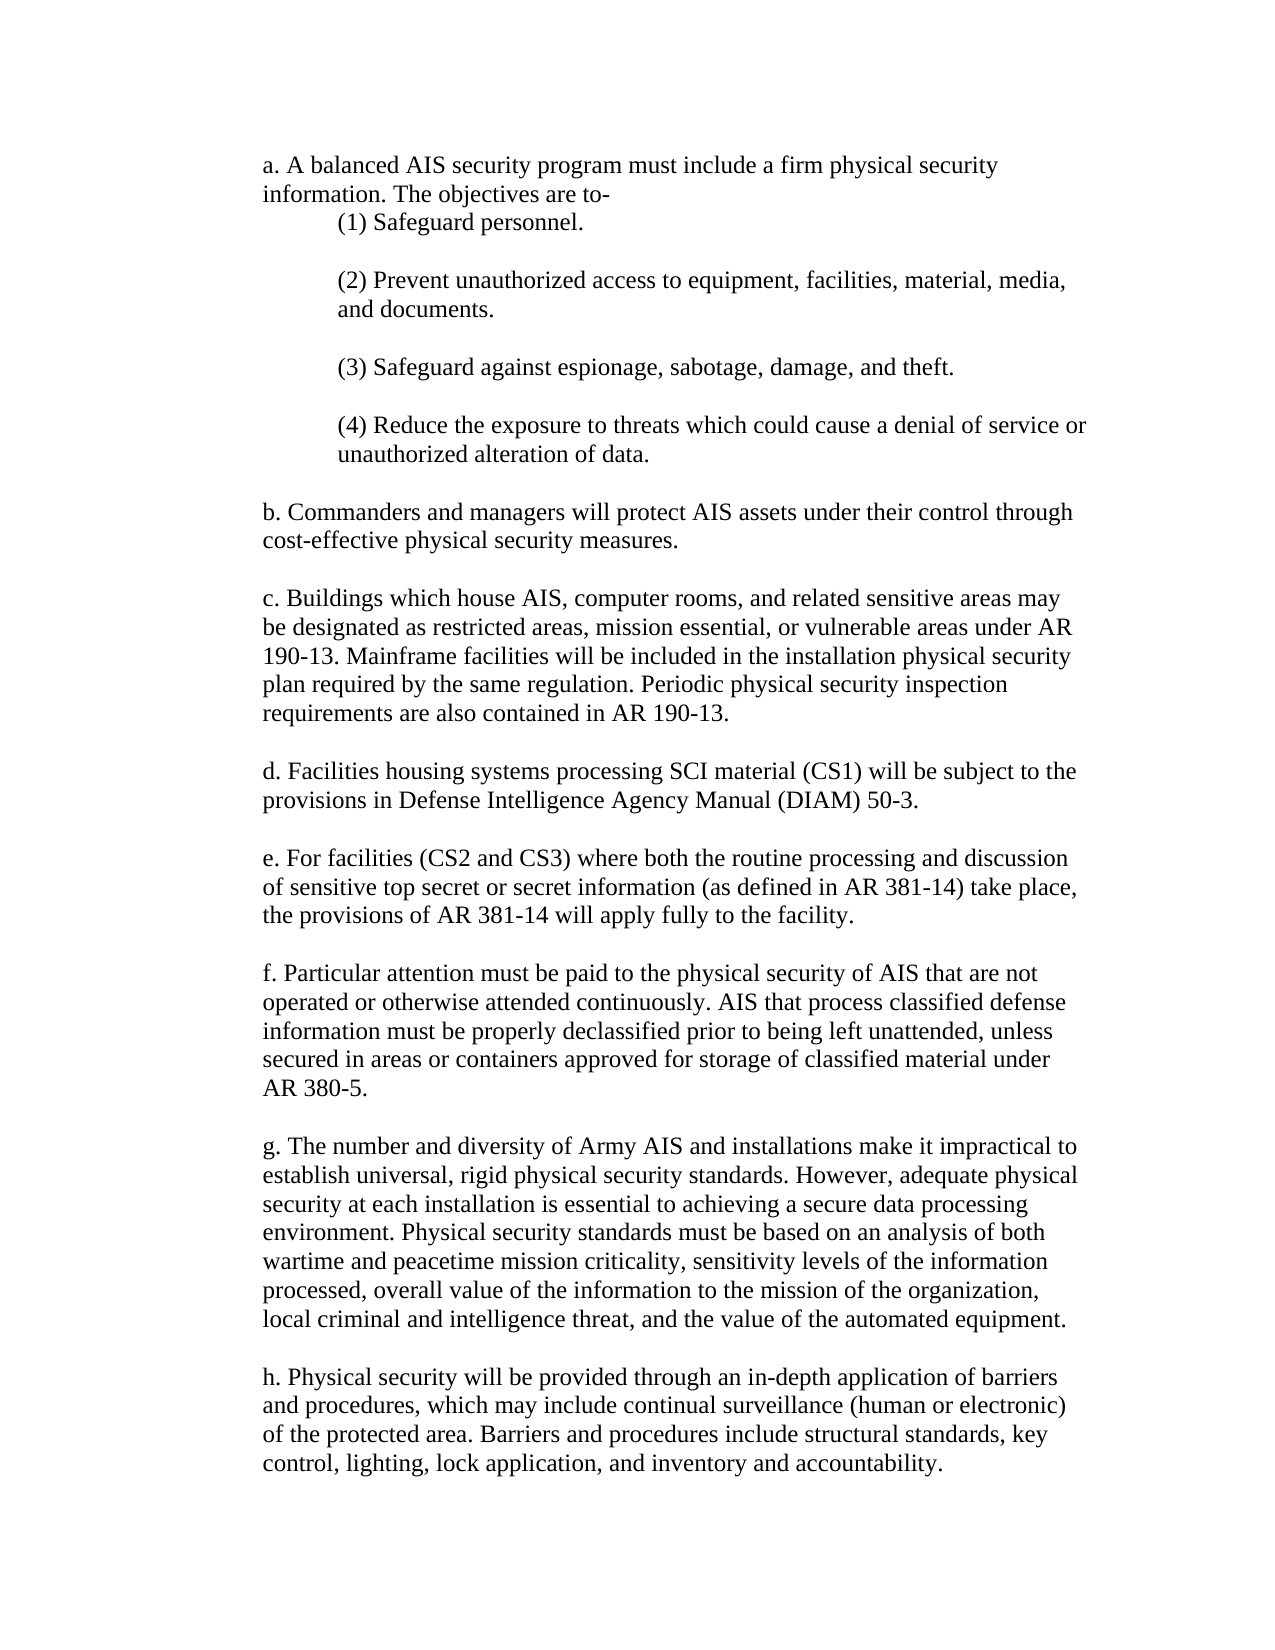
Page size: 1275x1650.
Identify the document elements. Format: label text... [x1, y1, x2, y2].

text b. Commanders and managers will protect AIS assets under their control through cost-effective physical security measures. [262, 497, 1087, 554]
text g. The number and diversity of Army AIS and installations make it impractical to establish universal, rigid physical security standards. However, adequate physical security at each installation is essential to achieving a secure data processing environment. Physical security standards must be based on an analysis of both wartime and peacetime mission criticality, sensitivity levels of the information processed, overall value of the information to the mission of the organization, local criminal and intelligence threat, and the value of the automated equipment. [262, 1131, 1087, 1332]
text (3) Safeguard against espionage, sabotage, damage, and theft. [337, 352, 1087, 381]
text a. A balanced AIS security program must include a firm physical security information. The objectives are to- [262, 150, 1087, 207]
text d. Facilities housing systems processing SCI material (CS1) will be subject to the provisions in Defense Intelligence Agency Manual (DIAM) 50-3. [262, 756, 1087, 814]
text e. For facilities (CS2 and CS3) where both the routine processing and discussion of sensitive top secret or secret information (as defined in AR 381-14) take place, the provisions of AR 381-14 will apply fully to the facility. [262, 843, 1087, 929]
text c. Buildings which house AIS, computer rooms, and related sensitive areas may be designated as restricted areas, mission essential, or vulnerable areas under AR 190-13. Mainframe facilities will be included in the installation physical security plan required by the same regulation. Periodic physical security inspection requirements are also contained in AR 190-13. [262, 583, 1087, 727]
text f. Particular attention must be paid to the physical security of AIS that are not operated or otherwise attended continuously. AIS that process classified defense information must be properly declassified prior to being left unattended, unless secured in areas or containers approved for storage of classified material under AR 380-5. [262, 958, 1087, 1102]
text (4) Reduce the exposure to threats which could cause a denial of service or unauthorized alteration of data. [337, 410, 1087, 467]
text (2) Prevent unauthorized access to equipment, facilities, material, media, and documents. [337, 265, 1087, 323]
text h. Physical security will be provided through an in-depth application of barriers and procedures, which may include continual surveillance (human or electronic) of the protected area. Barriers and procedures include structural standards, key control, lighting, lock application, and inventory and accountability. [262, 1362, 1087, 1477]
text (1) Safeguard personnel. [337, 207, 1087, 236]
